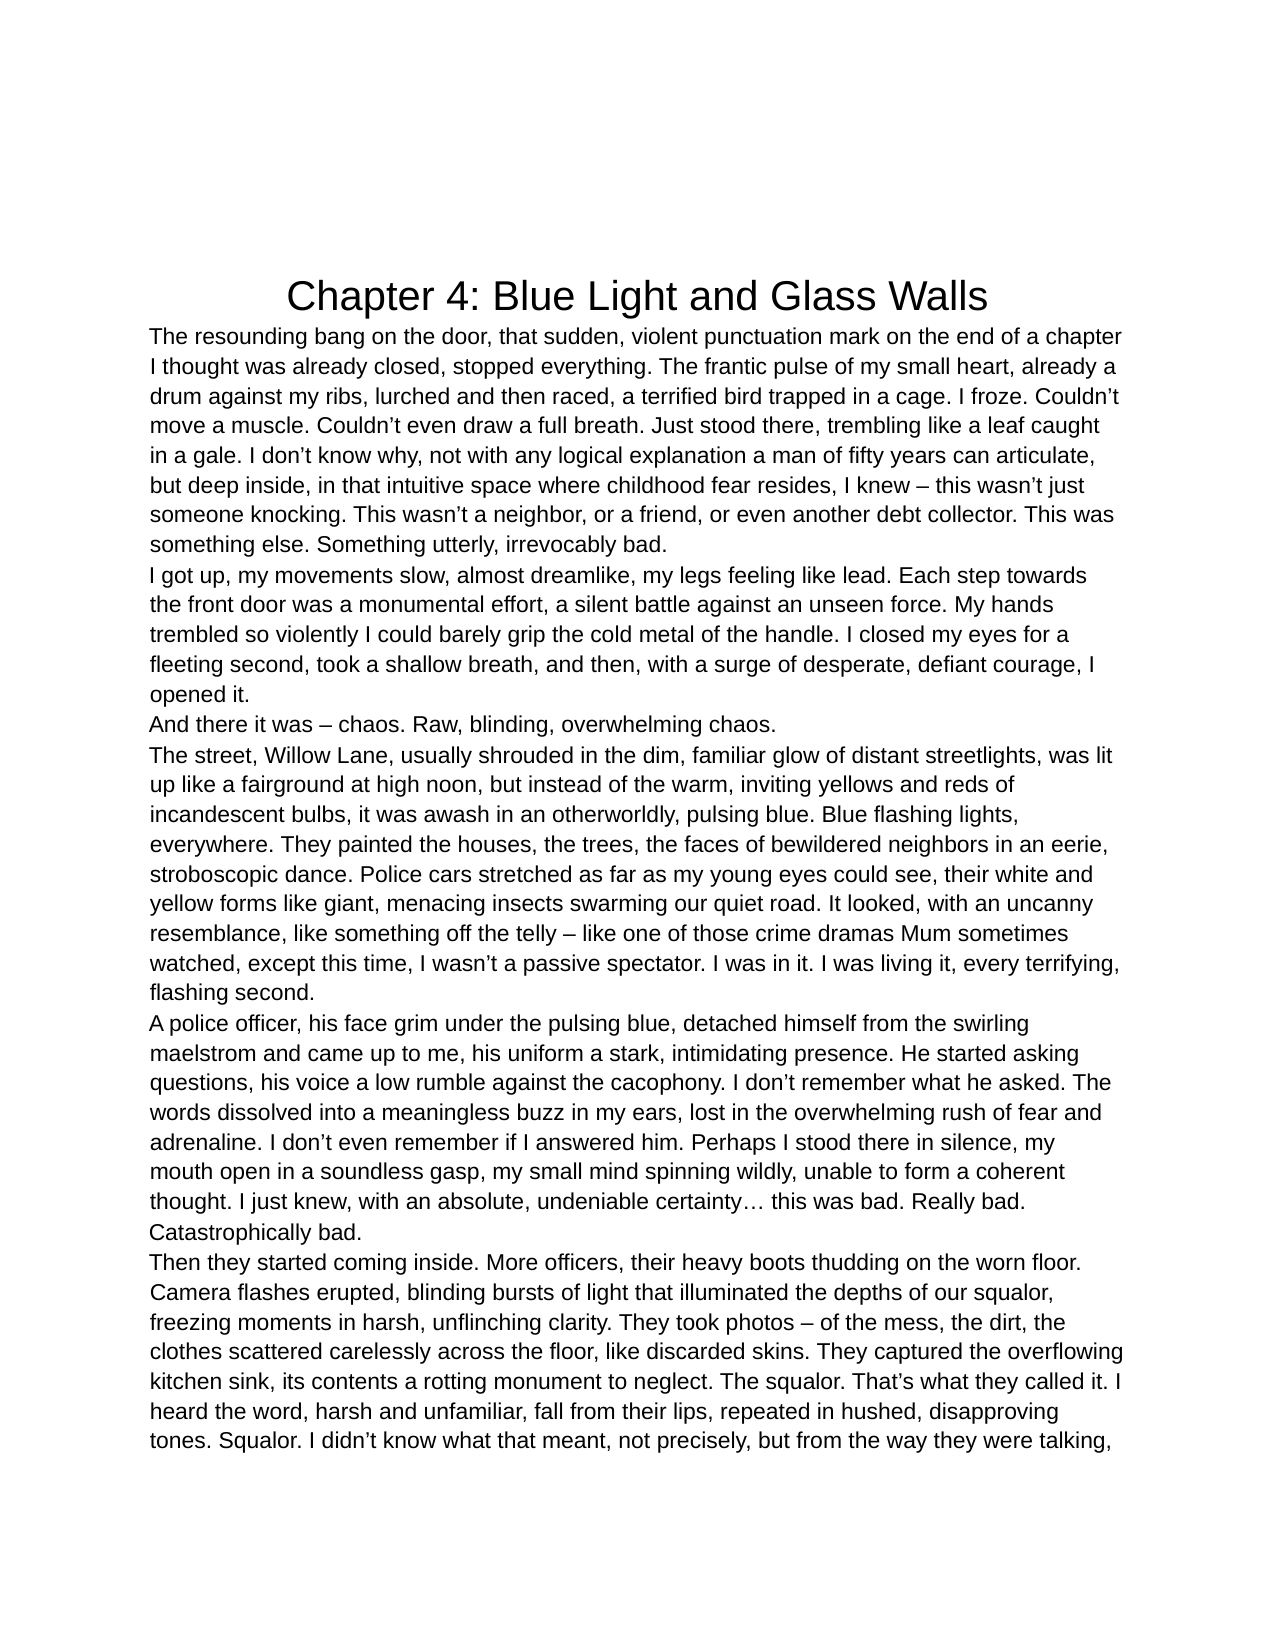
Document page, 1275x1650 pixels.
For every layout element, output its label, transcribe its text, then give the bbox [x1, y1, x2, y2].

text The resounding bang on the door, that sudden, violent punctuation mark on the end of a chapter I thought was already closed, stopped everything. The frantic pulse of my small heart, already a drum against my ribs, lurched and then raced, a terrified bird trapped in a cage. I froze. Couldn’t move a muscle. Couldn’t even draw a full breath. Just stood there, trembling like a leaf caught in a gale. I don’t know why, not with any logical explanation a man of fifty years can articulate, but deep inside, in that intuitive space where childhood fear resides, I knew – this wasn’t just someone knocking. This wasn’t a neighbor, or a friend, or even another debt collector. This was something else. Something utterly, irrevocably bad. [148, 323, 1124, 557]
text And there it was – chaos. Raw, blinding, overwhelming chaos. [148, 711, 1124, 737]
text Catastrophically bad. [148, 1219, 1124, 1245]
text I got up, my movements slow, almost dreamlike, my legs feeling like lead. Each step towards the front door was a monumental effort, a silent battle against an unseen force. My hands trembled so violently I could barely grip the cold metal of the handle. I closed my eyes for a fleeting second, took a shallow breath, and then, with a surge of desperate, defiant courage, I opened it. [148, 562, 1124, 707]
text A police officer, his face grim under the pulsing blue, detached himself from the swirling maelstrom and came up to me, his uniform a stark, intimidating presence. He started asking questions, his voice a low rumble against the cacophony. I don’t remember what he asked. The words dissolved into a meaningless buzz in my ears, lost in the overwhelming rush of fear and adrenaline. I don’t even remember if I answered him. Perhaps I stood there in silence, my mouth open in a soundless gasp, my small mind spinning wildly, unable to form a coherent thought. I just knew, with an absolute, undeniable certainty… this was bad. Really bad. [148, 1010, 1124, 1214]
subtitle Chapter 4: Blue Light and Glass Walls [150, 272, 1125, 319]
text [148, 1249, 1124, 1454]
text The street, Willow Lane, usually shrouded in the dim, familiar glow of distant streetlights, was lit up like a fairground at high noon, but instead of the warm, inviting yellows and reds of incandescent bulbs, it was awash in an otherworldly, pulsing blue. Blue flashing lights, everywhere. They painted the houses, the trees, the faces of bewildered neighbors in an eerie, stroboscopic dance. Police cars stretched as far as my young eyes could see, their white and yellow forms like giant, menacing insects swarming our quiet road. It looked, with an uncanny resemblance, like something off the telly – like one of those crime dramas Mum sometimes watched, except this time, I wasn’t a passive spectator. I was in it. I was living it, every terrifying, flashing second. [148, 742, 1124, 1006]
